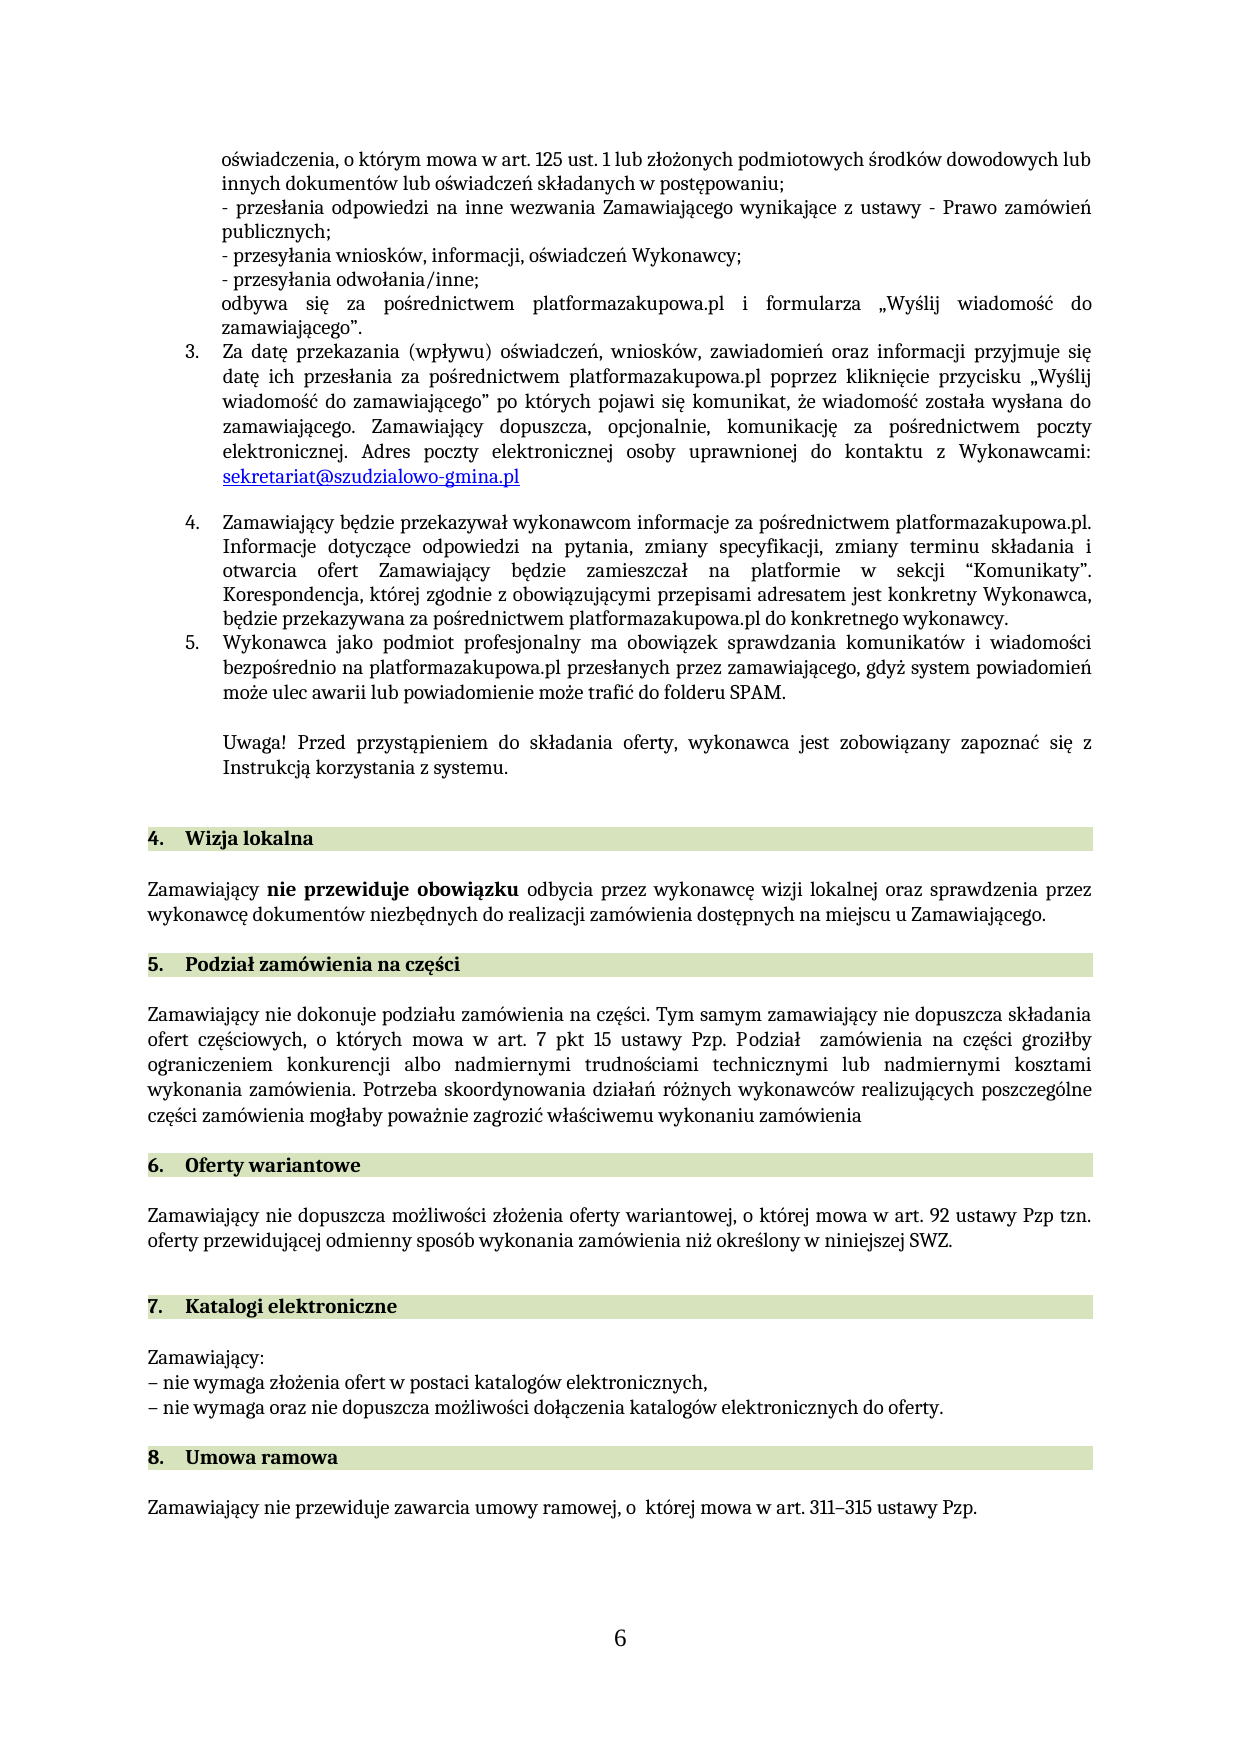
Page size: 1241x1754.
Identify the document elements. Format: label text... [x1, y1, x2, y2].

text - przesyłania odwołania/inne; [221, 267, 1093, 291]
text - przesyłania wniosków, informacji, oświadczeń Wykonawcy; [221, 243, 1093, 267]
text Zamawiający nie dokonuje podziału zamówienia na części. Tym samym zamawiający nie dopuszcza składania ofert częściowych, o których mowa w art. 7 pkt 15 ustawy Pzp. Podział zamówienia na części groziłby ograniczeniem konkurencji albo nadmiernymi trudnościami technicznymi lub nadmiernymi kosztami wykonania zamówienia. Potrzeba skoordynowania działań różnych wykonawców realizujących poszczególne części zamówienia mogłaby poważnie zagrozić właściwemu wykonaniu zamówienia [148, 1003, 1093, 1127]
list Wykonawca jako podmiot profesjonalny ma obowiązek sprawdzania komunikatów i wiadomości bezpośrednio na platformazakupowa.pl przesłanych przez zamawiającego, gdyż system powiadomień może ulec awarii lub powiadomienie może trafić do folderu SPAM. [185, 631, 1093, 705]
text – nie wymaga złożenia ofert w postaci katalogów elektronicznych, [148, 1370, 1093, 1394]
list Za datę przekazania (wpływu) oświadczeń, wniosków, zawiadomień oraz informacji przyjmuje się datę ich przesłania za pośrednictwem platformazakupowa.pl poprzez kliknięcie przycisku „Wyślij wiadomość do zamawiającego” po których pojawi się komunikat, że wiadomość została wysłana do zamawiającego. Zamawiający dopuszcza, opcjonalnie, komunikację za pośrednictwem poczty elektronicznej. Adres poczty elektronicznej osoby uprawnionej do kontaktu z Wykonawcami: sekretariat@szudzialowo-gmina.pl [185, 339, 1093, 489]
list Oferty wariantowe [148, 1153, 1093, 1177]
list Uwaga! Przed przystąpieniem do składania oferty, wykonawca jest zobowiązany zapoznać się z Instrukcją korzystania z systemu. [223, 731, 1093, 780]
text Zamawiający nie przewiduje obowiązku odbycia przez wykonawcę wizji lokalnej oraz sprawdzenia przez wykonawcę dokumentów niezbędnych do realizacji zamówienia dostępnych na miejscu u Zamawiającego. [148, 877, 1093, 926]
list Umowa ramowa [148, 1446, 1093, 1470]
text – nie wymaga oraz nie dopuszcza możliwości dołączenia katalogów elektronicznych do oferty. [148, 1396, 1093, 1419]
list Katalogi elektroniczne [148, 1295, 1093, 1319]
list Zamawiający będzie przekazywał wykonawcom informacje za pośrednictwem platformazakupowa.pl. Informacje dotyczące odpowiedzi na pytania, zmiany specyfikacji, zmiany terminu składania i otwarcia ofert Zamawiający będzie zamieszczał na platformie w sekcji “Komunikaty”. Korespondencja, której zgodnie z obowiązującymi przepisami adresatem jest konkretny Wykonawca, będzie przekazywana za pośrednictwem platformazakupowa.pl do konkretnego wykonawcy. [185, 511, 1093, 631]
text - przesłania odpowiedzi na inne wezwania Zamawiającego wynikające z ustawy - Prawo zamówień publicznych; [221, 196, 1093, 243]
text oświadczenia, o którym mowa w art. 125 ust. 1 lub złożonych podmiotowych środków dowodowych lub innych dokumentów lub oświadczeń składanych w postępowaniu; [221, 148, 1093, 196]
text odbywa się za pośrednictwem platformazakupowa.pl i formularza „Wyślij wiadomość do zamawiającego”. [221, 291, 1093, 339]
list Wizja lokalna [148, 827, 1093, 851]
text Zamawiający nie dopuszcza możliwości złożenia oferty wariantowej, o której mowa w art. 92 ustawy Pzp tzn. oferty przewidującej odmienny sposób wykonania zamówienia niż określony w niniejszej SWZ. [148, 1204, 1093, 1253]
text Zamawiający: [148, 1345, 1093, 1369]
text Zamawiający nie przewiduje zawarcia umowy ramowej, o której mowa w art. 311–315 ustawy Pzp. [148, 1496, 1093, 1520]
list Podział zamówienia na części [148, 953, 1093, 977]
